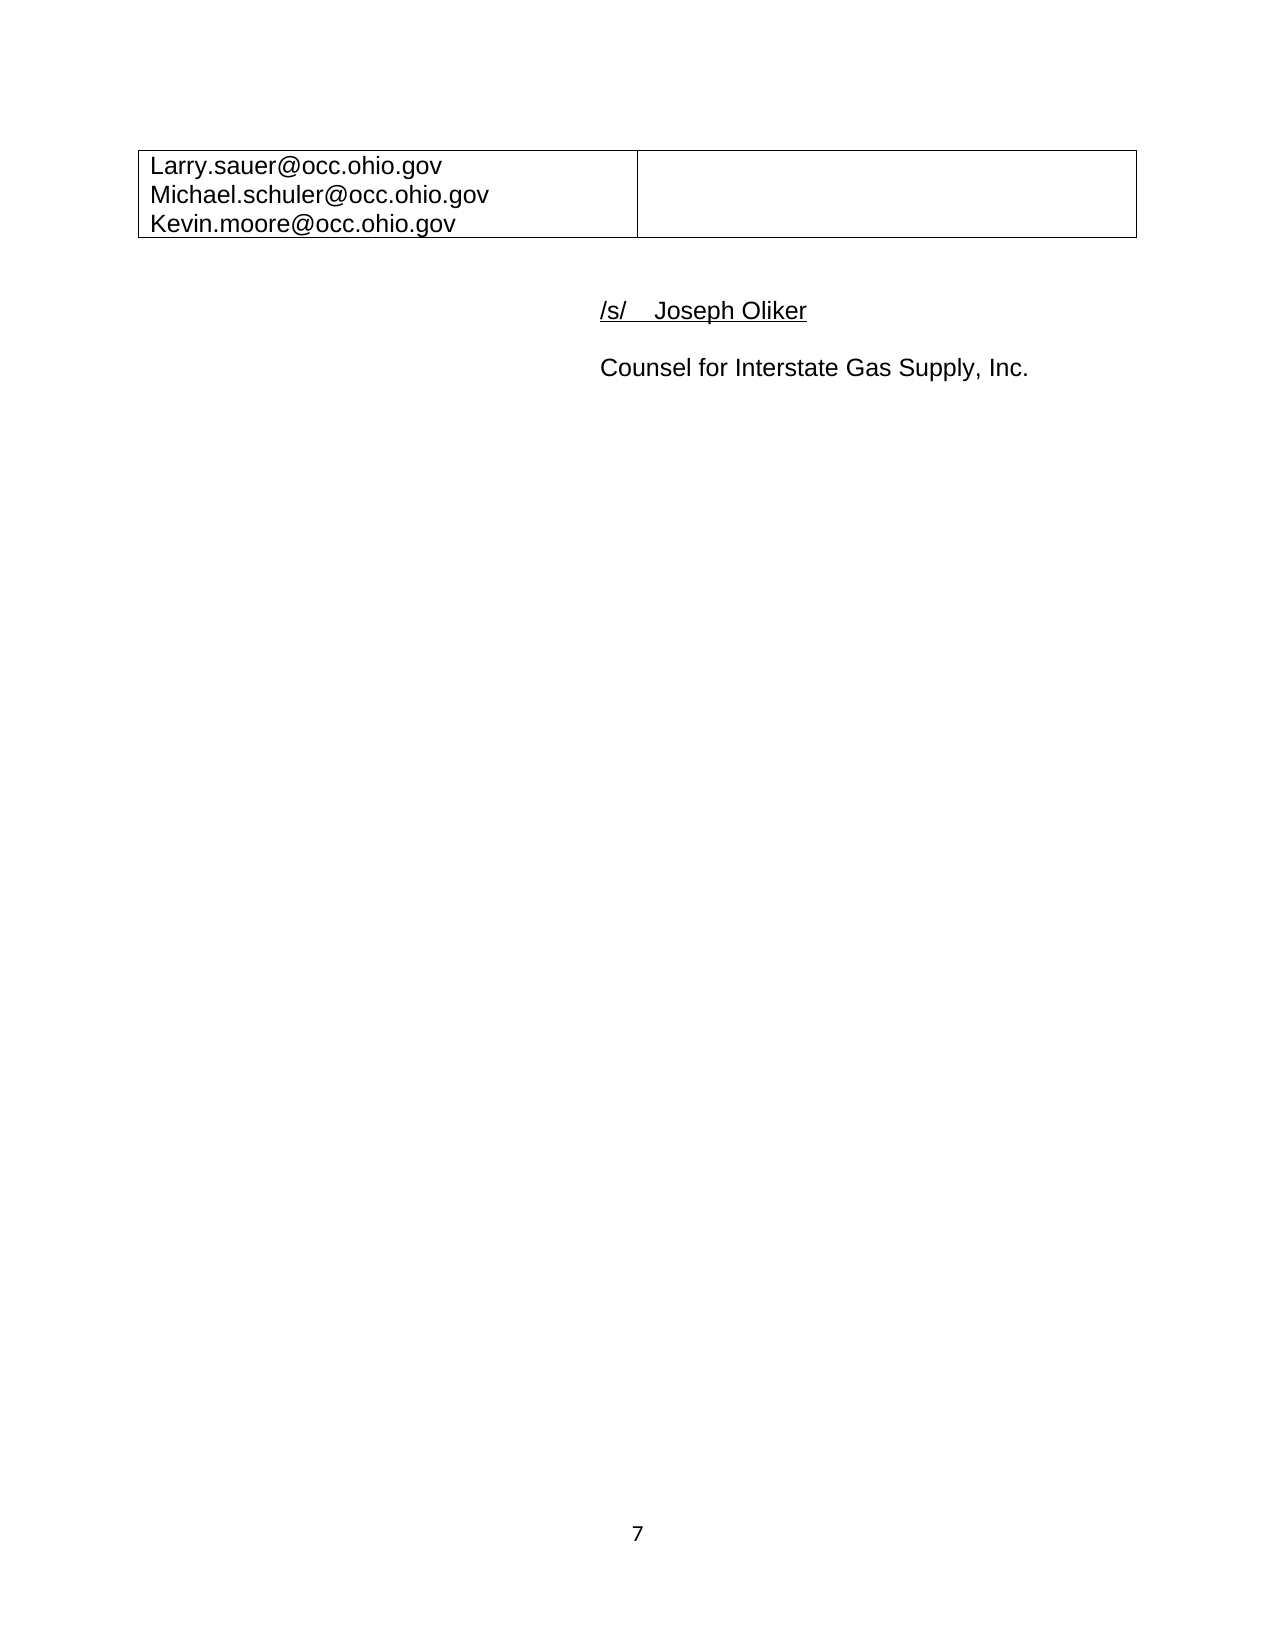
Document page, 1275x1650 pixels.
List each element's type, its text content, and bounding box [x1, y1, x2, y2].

text Counsel for Interstate Gas Supply, Inc. [150, 353, 1125, 382]
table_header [638, 151, 1136, 237]
text /s/ Joseph Oliker [150, 296, 1125, 324]
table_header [139, 151, 637, 237]
